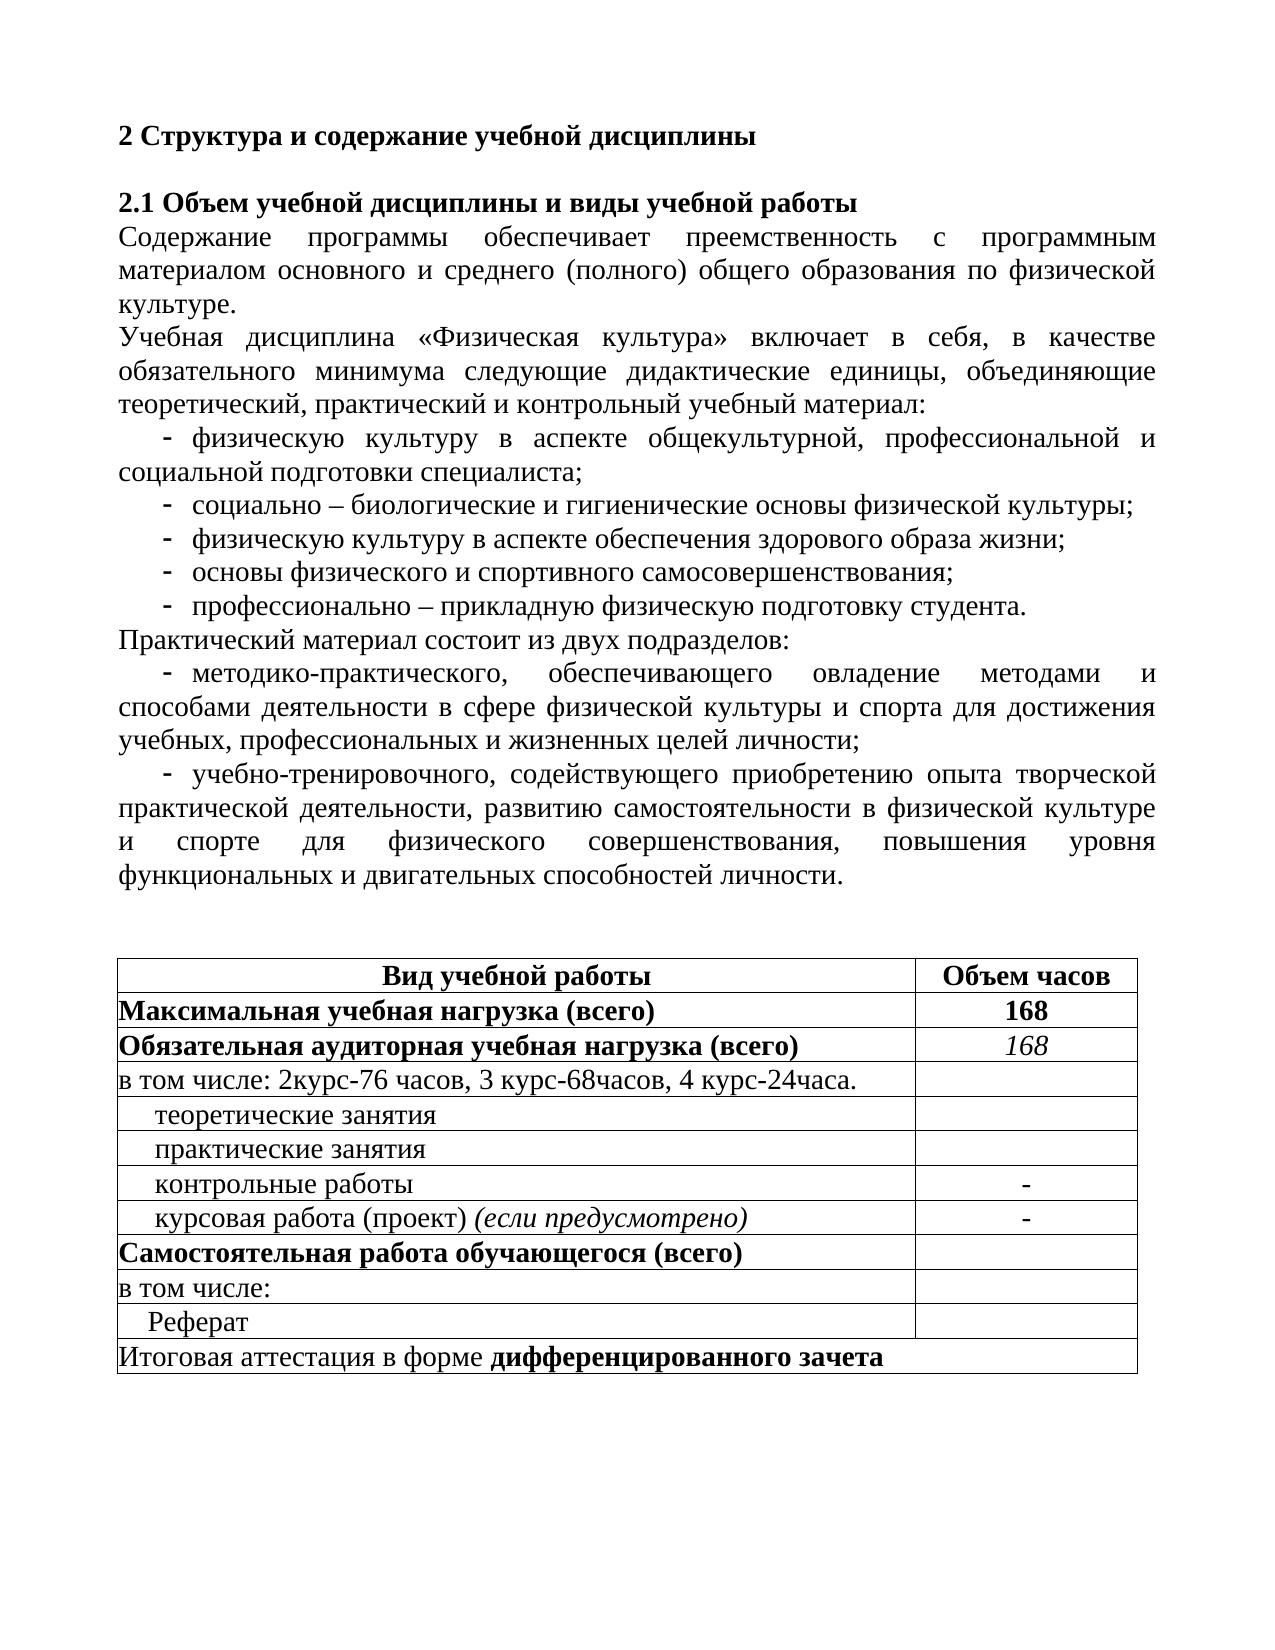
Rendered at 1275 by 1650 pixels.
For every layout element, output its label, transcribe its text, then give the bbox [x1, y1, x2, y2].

table_cell Обязательная аудиторная учебная нагрузка (всего) [118, 1028, 915, 1061]
table_cell Максимальная учебная нагрузка (всего) [118, 993, 915, 1027]
text Практический материал состоит из двух подразделов: [118, 622, 1157, 655]
table_cell в том числе: 2курс-76 часов, 3 курс-68часов, 4 курс-24часа. [118, 1062, 915, 1096]
table_cell [916, 1062, 1137, 1096]
table_header Вид учебной работы [118, 959, 915, 992]
list физическую культуру в аспекте обеспечения здорового образа жизни; [118, 521, 1157, 554]
table_header Объем часов [916, 959, 1137, 992]
table_cell курсовая работа (проект) (если предусмотрено) [118, 1201, 915, 1234]
list социально – биологические и гигиенические основы физической культуры; [118, 487, 1157, 521]
list физическую культуру в аспекте общекультурной, профессиональной и социальной подготовки специалиста; [118, 420, 1157, 487]
list учебно-тренировочного, содействующего приобретению опыта творческой практической деятельности, развитию самостоятельности в физической культуре и спорте для физического совершенствования, повышения уровня функциональных и двигательных способностей личности. [118, 756, 1157, 890]
table_cell [916, 1270, 1137, 1303]
table_cell практические занятия [118, 1131, 915, 1165]
table_cell [916, 1131, 1137, 1165]
table_cell контрольные работы [118, 1166, 915, 1199]
table_cell Реферат [118, 1304, 915, 1338]
table_cell 168 [916, 993, 1137, 1027]
table_cell - [916, 1201, 1137, 1234]
table_cell [916, 1235, 1137, 1269]
table_cell Итоговая аттестация в форме дифференцированного зачета [118, 1339, 1137, 1372]
list методико-практического, обеспечивающего овладение методами и способами деятельности в сфере физической культуры и спорта для достижения учебных, профессиональных и жизненных целей личности; [118, 655, 1157, 756]
table_cell теоретические занятия [118, 1097, 915, 1130]
text Учебная дисциплина «Физическая культура» включает в себя, в качестве обязательного минимума следующие дидактические единицы, объединяющие теоретический, практический и контрольный учебный материал: [118, 319, 1157, 420]
table_cell [916, 1304, 1137, 1338]
text 2.1 Объем учебной дисциплины и виды учебной работы [118, 185, 1157, 219]
table_cell в том числе: [118, 1270, 915, 1303]
text 2 Структура и содержание учебной дисциплины [118, 118, 1157, 152]
table_cell Самостоятельная работа обучающегося (всего) [118, 1235, 915, 1269]
list профессионально – прикладную физическую подготовку студента. [118, 588, 1157, 622]
list основы физического и спортивного самосовершенствования; [118, 554, 1157, 588]
table_cell [916, 1097, 1137, 1130]
table_cell - [916, 1166, 1137, 1199]
text Содержание программы обеспечивает преемственность с программным материалом основного и среднего (полного) общего образования по физической культуре. [118, 219, 1157, 319]
table_cell 168 [916, 1028, 1137, 1061]
